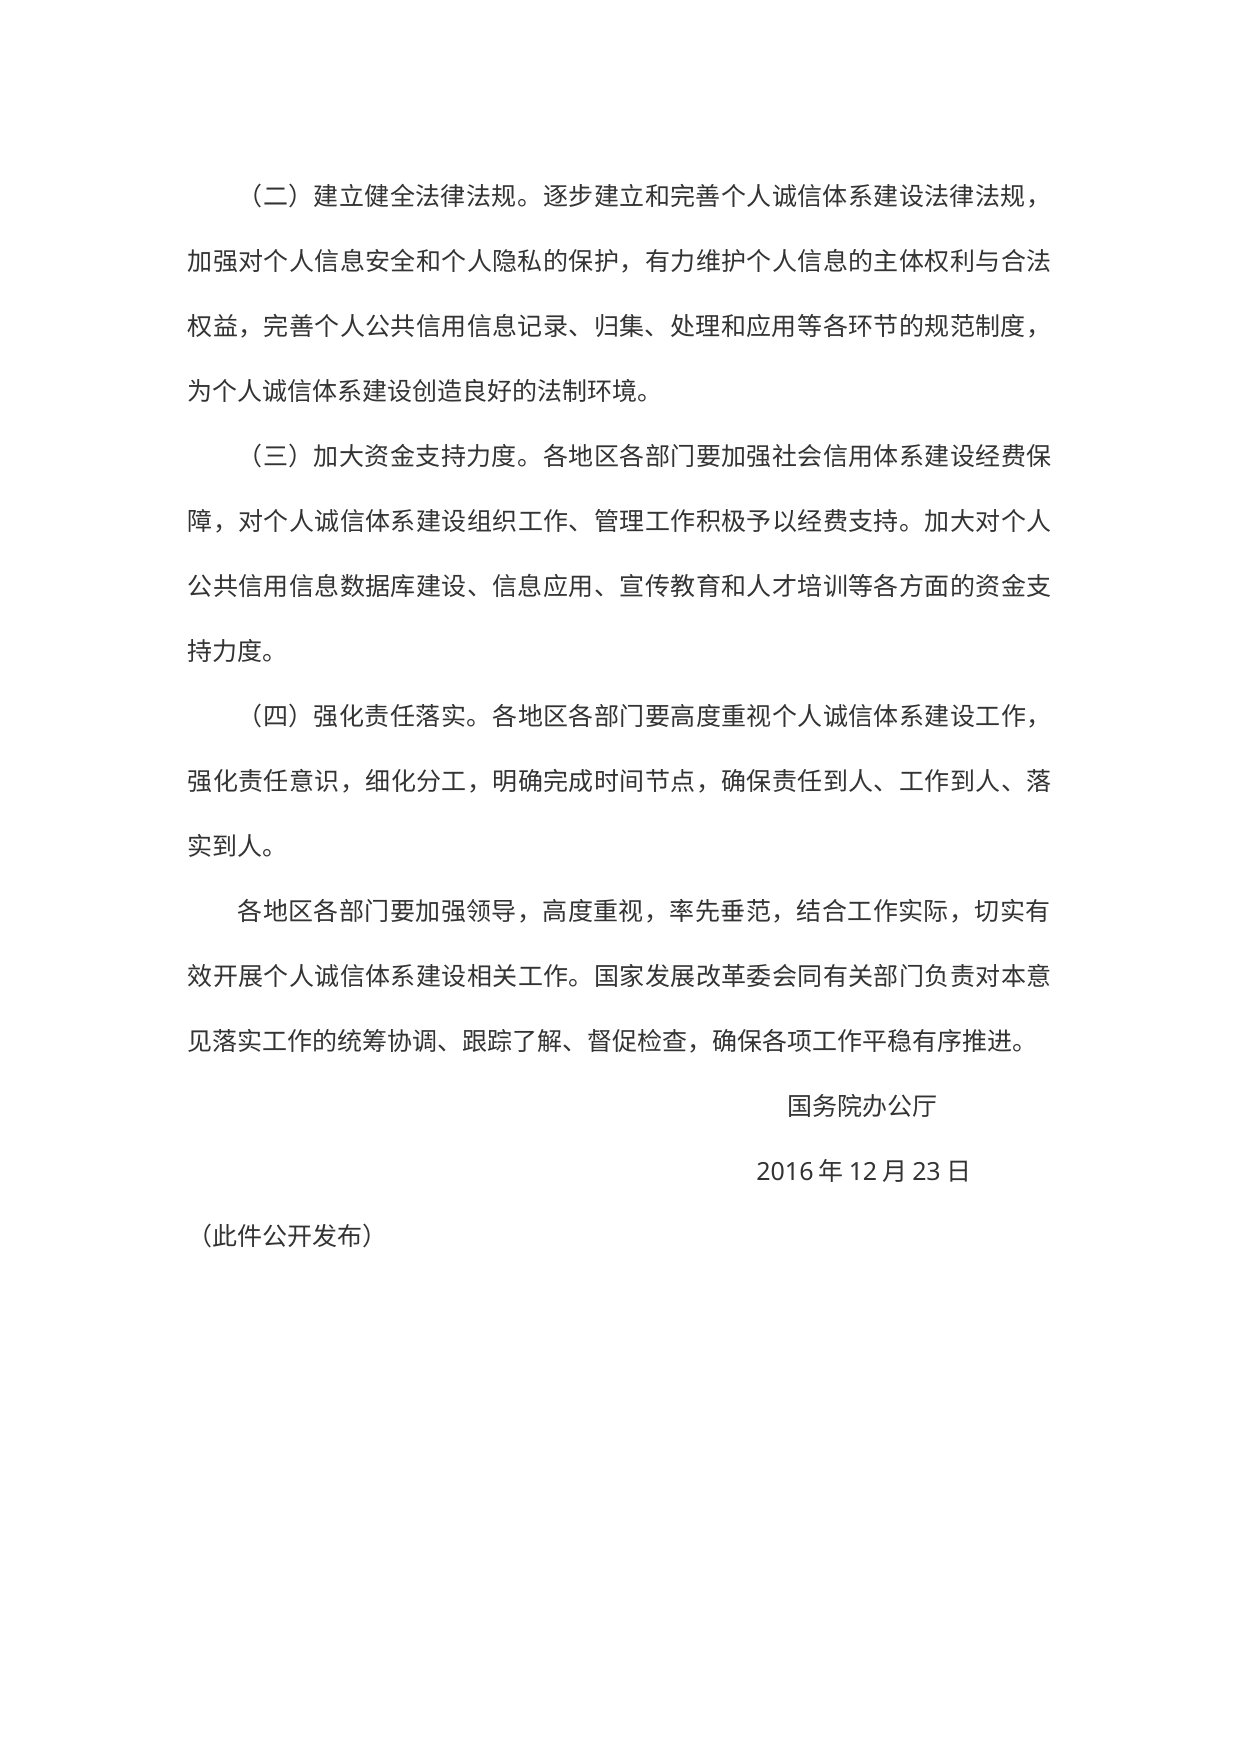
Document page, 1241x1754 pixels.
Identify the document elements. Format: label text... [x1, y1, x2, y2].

text （四）强化责任落实。各地区各部门要高度重视个人诚信体系建设工作，强化责任意识，细化分工，明确完成时间节点，确保责任到人、工作到人、落实到人。 [187, 682, 1053, 877]
text （此件公开发布） [187, 1202, 1053, 1267]
text （三）加大资金支持力度。各地区各部门要加强社会信用体系建设经费保障，对个人诚信体系建设组织工作、管理工作积极予以经费支持。加大对个人公共信用信息数据库建设、信息应用、宣传教育和人才培训等各方面的资金支持力度。 [187, 422, 1053, 682]
text 各地区各部门要加强领导，高度重视，率先垂范，结合工作实际，切实有效开展个人诚信体系建设相关工作。国家发展改革委会同有关部门负责对本意见落实工作的统筹协调、跟踪了解、督促检查，确保各项工作平稳有序推进。 国务院办公厅 [187, 877, 1053, 1137]
text 2016年12月23日 [187, 1137, 1053, 1202]
text （二）建立健全法律法规。逐步建立和完善个人诚信体系建设法律法规，加强对个人信息安全和个人隐私的保护，有力维护个人信息的主体权利与合法权益，完善个人公共信用信息记录、归集、处理和应用等各环节的规范制度，为个人诚信体系建设创造良好的法制环境。 [187, 162, 1053, 422]
